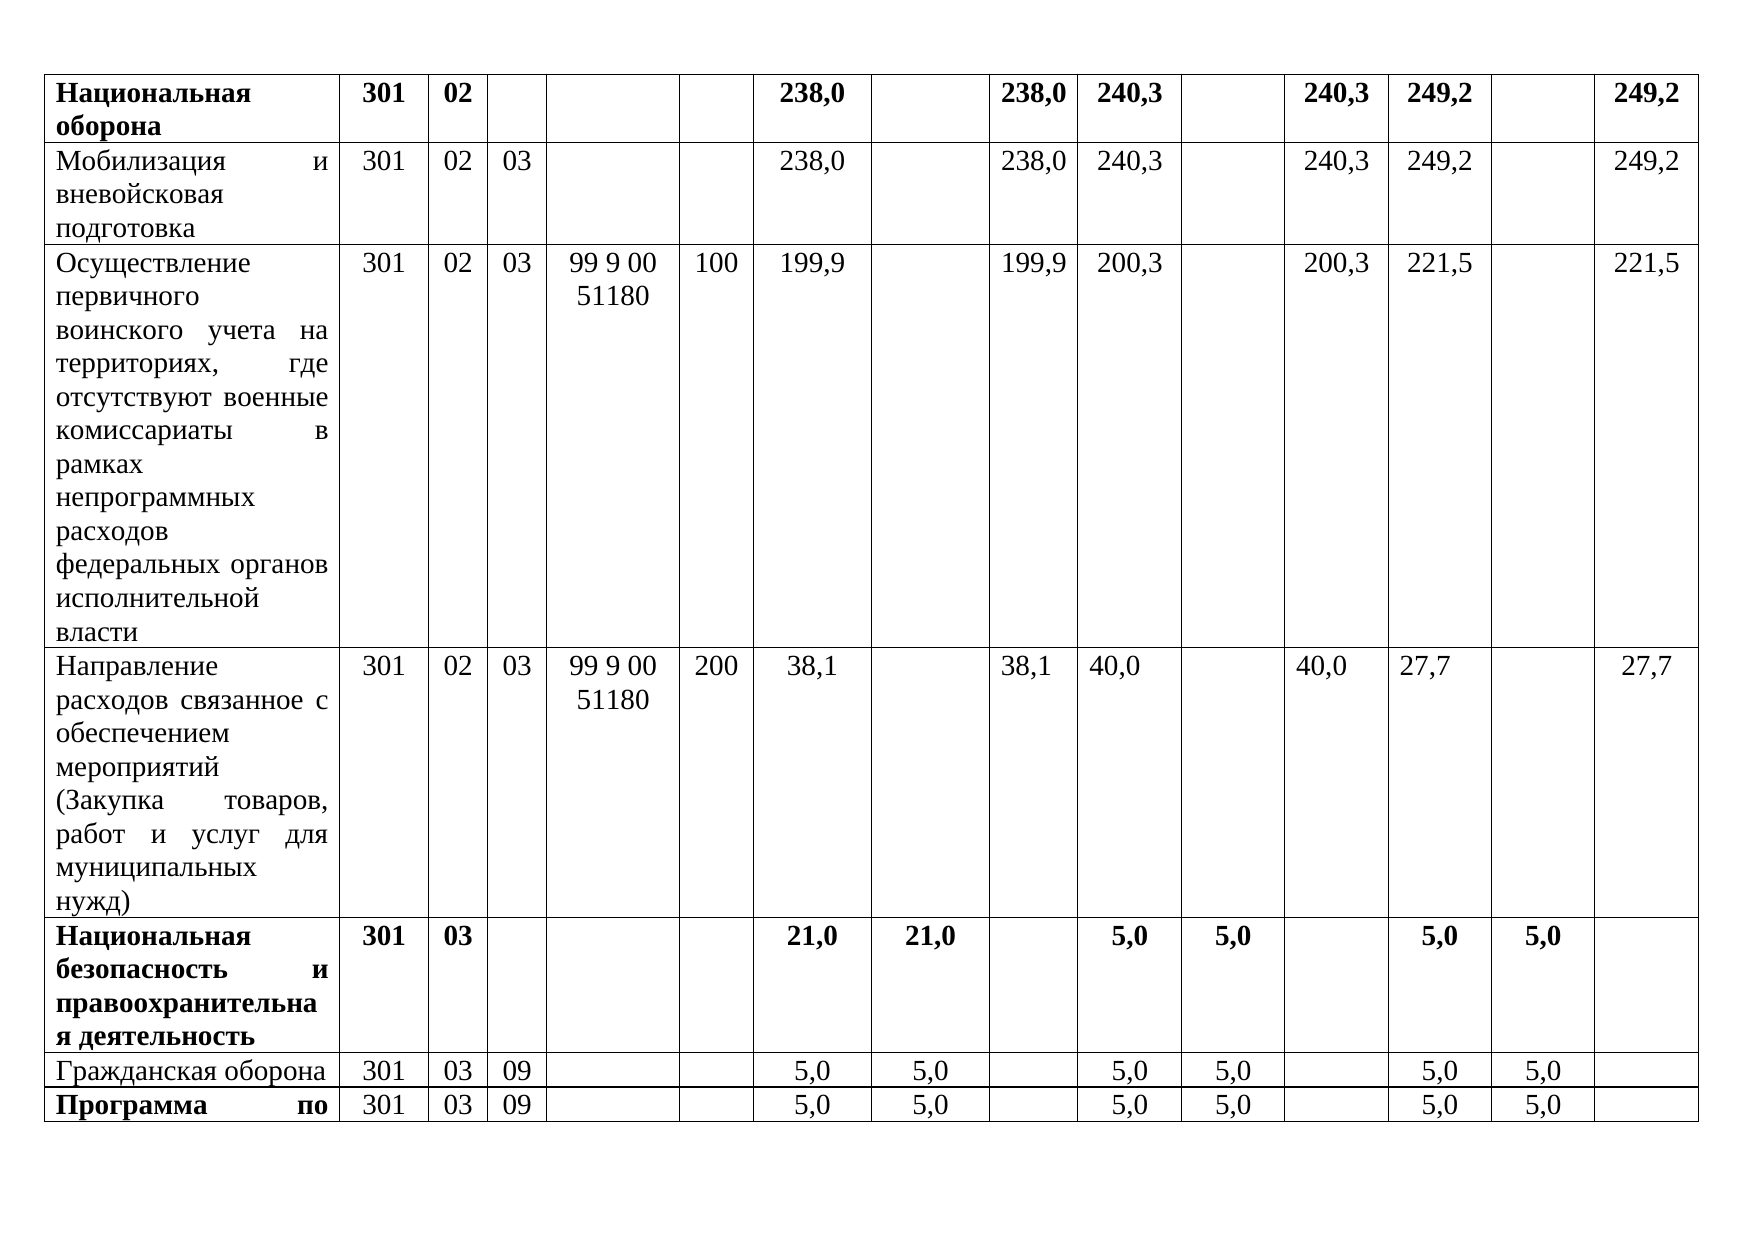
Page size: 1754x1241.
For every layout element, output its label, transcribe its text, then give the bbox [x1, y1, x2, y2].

table_cell 02 [429, 75, 487, 142]
table_cell [1285, 1053, 1388, 1086]
table_cell 02 [429, 143, 487, 244]
table_cell 5,0 [1389, 918, 1491, 1052]
table_cell 03 [488, 648, 546, 917]
table_cell [680, 75, 753, 142]
table_cell 40,0 [1078, 648, 1181, 917]
table_cell 238,0 [990, 143, 1077, 244]
table_cell 200,3 [1078, 245, 1181, 647]
table_cell [1492, 245, 1594, 647]
table_cell 5,0 [872, 1088, 989, 1121]
table_cell 38,1 [990, 648, 1077, 917]
table_cell 5,0 [1078, 918, 1181, 1052]
table_cell [990, 918, 1077, 1052]
table_cell 03 [488, 245, 546, 647]
table_cell Мобилизация и вневойсковая подготовка [45, 143, 339, 244]
table_cell [488, 75, 546, 142]
table_cell 100 [680, 245, 753, 647]
table_cell 02 [429, 245, 487, 647]
table_cell 21,0 [754, 918, 871, 1052]
table_cell Осуществление первичного воинского учета на территориях, где отсутствуют военные комиссариаты в рамках непрограммных расходов федеральных органов исполнительной власти [45, 245, 339, 647]
table_cell 301 [340, 75, 428, 142]
table_cell Национальная безопасность и правоохранительная деятельность [45, 918, 339, 1052]
table_cell Направление расходов связанное с обеспечением мероприятий (Закупка товаров, работ и услуг для муниципальных нужд) [45, 648, 339, 917]
table_cell 5,0 [1492, 918, 1594, 1052]
table_cell 09 [488, 1088, 546, 1121]
table_cell 99 9 00 51180 [547, 648, 679, 917]
table_cell 5,0 [1078, 1053, 1181, 1086]
table_cell 09 [488, 1053, 546, 1086]
table_cell 301 [340, 245, 428, 647]
table_cell 240,3 [1078, 143, 1181, 244]
table_cell 5,0 [1389, 1088, 1491, 1121]
table_cell 5,0 [1182, 918, 1284, 1052]
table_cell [45, 1088, 339, 1121]
table_cell 21,0 [872, 918, 989, 1052]
table_cell 221,5 [1595, 245, 1698, 647]
table_cell [990, 1088, 1077, 1121]
table_cell 40,0 [1285, 648, 1388, 917]
table_cell 5,0 [1389, 1053, 1491, 1086]
table_cell 03 [488, 143, 546, 244]
table_cell 27,7 [1595, 648, 1698, 917]
table_cell 240,3 [1285, 143, 1388, 244]
table_cell 221,5 [1389, 245, 1491, 647]
table_cell [547, 1053, 679, 1086]
table_cell 249,2 [1595, 143, 1698, 244]
table_cell 02 [429, 648, 487, 917]
table_cell 200,3 [1285, 245, 1388, 647]
table_cell 5,0 [1182, 1088, 1284, 1121]
table_cell 38,1 [754, 648, 871, 917]
table_cell 03 [429, 1053, 487, 1086]
table_cell [1492, 143, 1594, 244]
table_cell 27,7 [1389, 648, 1491, 917]
table_cell 240,3 [1285, 75, 1388, 142]
table_cell 301 [340, 918, 428, 1052]
table_cell 301 [340, 1053, 428, 1086]
table_cell 238,0 [754, 75, 871, 142]
table_cell 5,0 [1492, 1088, 1594, 1121]
table_cell [1595, 1088, 1698, 1121]
table_cell 301 [340, 1088, 428, 1121]
table_cell [488, 918, 546, 1052]
table_cell [1595, 918, 1698, 1052]
table_cell [547, 1088, 679, 1121]
table_cell 5,0 [754, 1053, 871, 1086]
table_cell 99 9 00 51180 [547, 245, 679, 647]
table_cell [680, 1088, 753, 1121]
table_cell 249,2 [1595, 75, 1698, 142]
table_cell 240,3 [1078, 75, 1181, 142]
table_cell [547, 75, 679, 142]
table_cell [1182, 143, 1284, 244]
table_cell [1182, 75, 1284, 142]
table_cell [990, 1053, 1077, 1086]
table_cell Гражданская оборона [45, 1053, 339, 1086]
table_cell [1182, 245, 1284, 647]
table_cell 03 [429, 918, 487, 1052]
table_cell 5,0 [1492, 1053, 1594, 1086]
table_cell 249,2 [1389, 75, 1491, 142]
table_cell 199,9 [754, 245, 871, 647]
table_cell 301 [340, 648, 428, 917]
table_cell [1595, 1053, 1698, 1086]
table_cell 200 [680, 648, 753, 917]
table_cell 301 [340, 143, 428, 244]
table_cell [680, 918, 753, 1052]
table_cell [1492, 75, 1594, 142]
table_cell [1285, 918, 1388, 1052]
table_cell [872, 143, 989, 244]
table_cell 238,0 [990, 75, 1077, 142]
table_cell 5,0 [872, 1053, 989, 1086]
table_cell 5,0 [1078, 1088, 1181, 1121]
table_cell [872, 75, 989, 142]
table_cell Национальная оборона [45, 75, 339, 142]
table_cell [680, 143, 753, 244]
table_cell [872, 648, 989, 917]
table_cell [547, 143, 679, 244]
table_cell [1285, 1088, 1388, 1121]
table_cell 03 [429, 1088, 487, 1121]
table_cell [1182, 648, 1284, 917]
table_cell [680, 1053, 753, 1086]
table_cell [1492, 648, 1594, 917]
table_cell 5,0 [1182, 1053, 1284, 1086]
table_cell 5,0 [754, 1088, 871, 1121]
table_cell [872, 245, 989, 647]
table_cell [547, 918, 679, 1052]
table_cell 199,9 [990, 245, 1077, 647]
table_cell 238,0 [754, 143, 871, 244]
table_cell 249,2 [1389, 143, 1491, 244]
